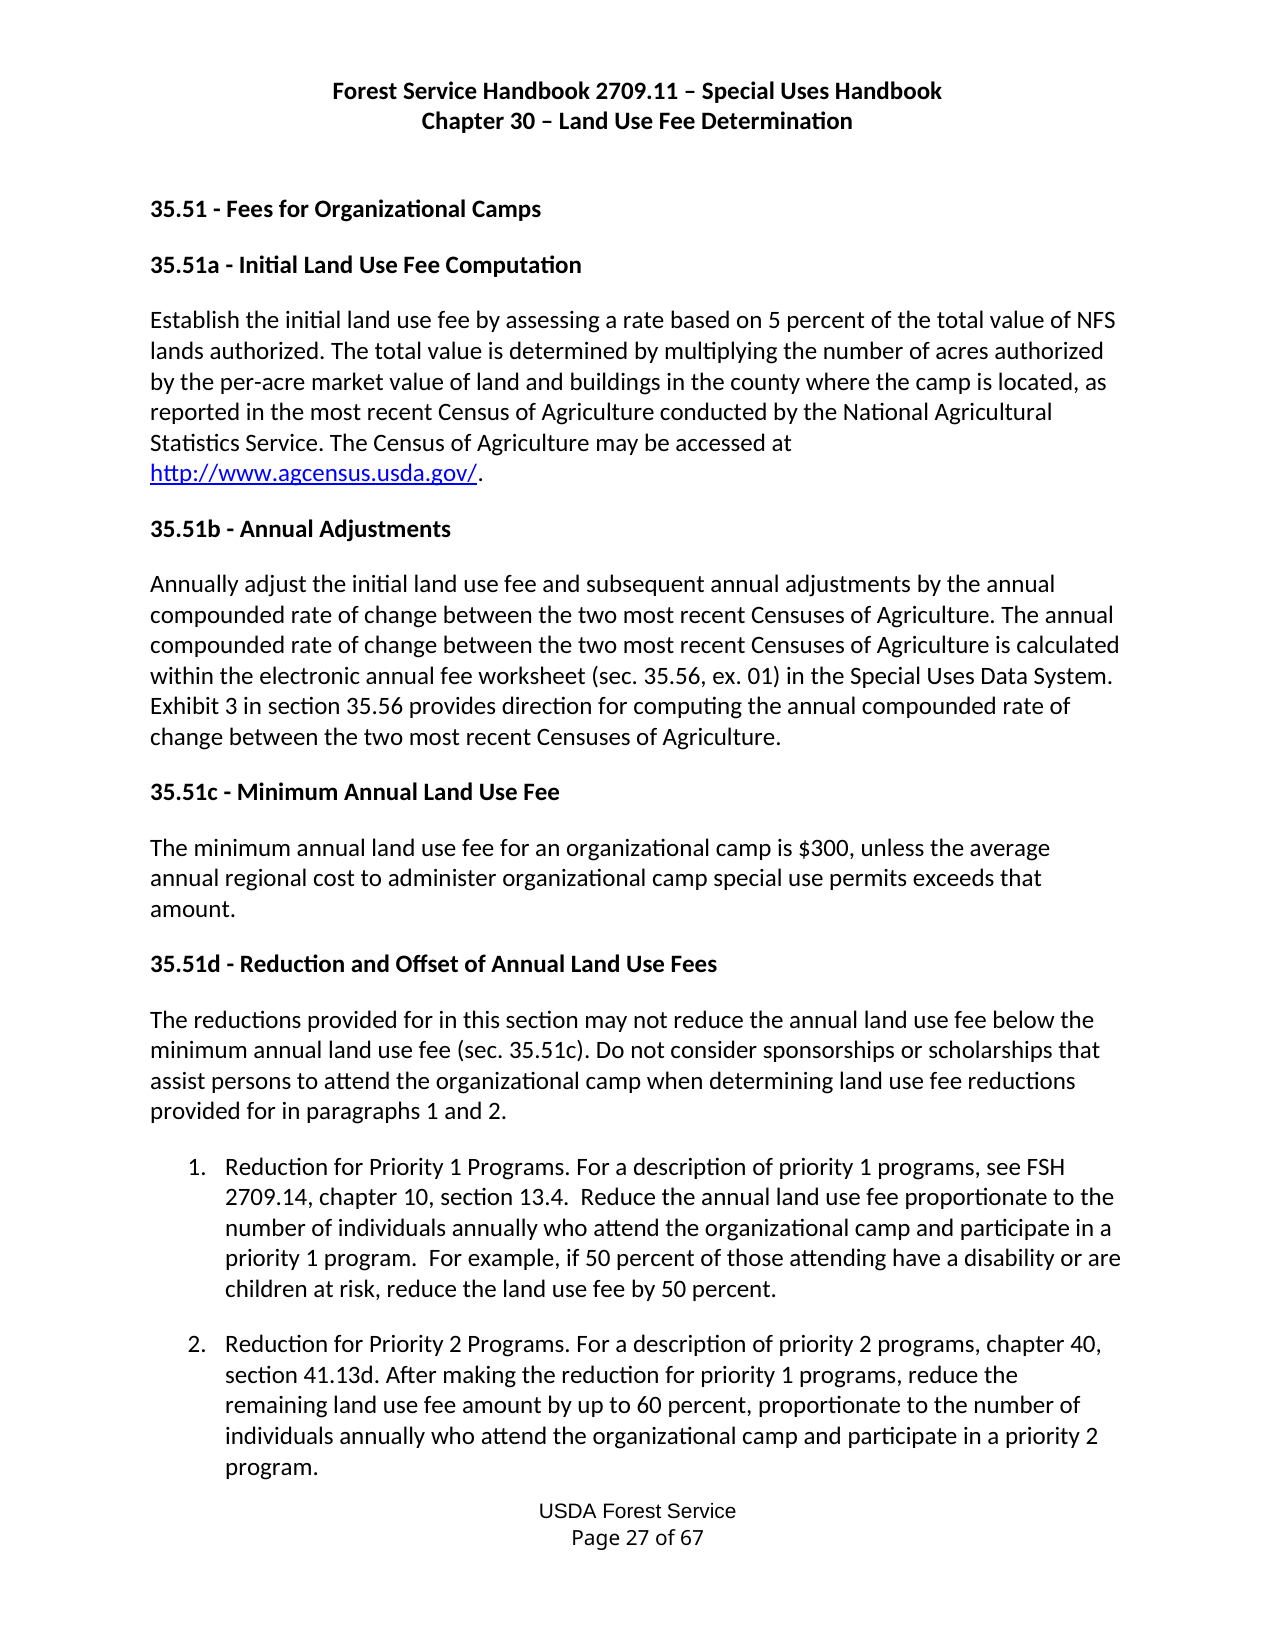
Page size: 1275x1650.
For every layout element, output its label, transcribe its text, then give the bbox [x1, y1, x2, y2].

list Reduction for Priority 1 Programs. For a description of priority 1 programs, see FSH 2709.14, chapter 10, section 13.4. Reduce the annual land use fee proportionate to the number of individuals annually who attend the organizational camp and participate in a priority 1 program. For example, if 50 percent of those attending have a disability or are children at risk, reduce the land use fee by 50 percent. [187, 1151, 1125, 1304]
text The minimum annual land use fee for an organizational camp is $300, unless the average annual regional cost to administer organizational camp special use permits exceeds that amount. [150, 832, 1125, 923]
subtitle 35.51 - Fees for Organizational Camps [150, 193, 1125, 224]
subtitle 35.51d - Reduction and Offset of Annual Land Use Fees [150, 948, 1125, 979]
list Reduction for Priority 2 Programs. For a description of priority 2 programs, chapter 40, section 41.13d. After making the reduction for priority 1 programs, reduce the remaining land use fee amount by up to 60 percent, proportionate to the number of individuals annually who attend the organizational camp and participate in a priority 2 program. [187, 1329, 1125, 1481]
subtitle 35.51c - Minimum Annual Land Use Fee [150, 776, 1125, 807]
text Annually adjust the initial land use fee and subsequent annual adjustments by the annual compounded rate of change between the two most recent Censuses of Agriculture. The annual compounded rate of change between the two most recent Censuses of Agriculture is calculated within the electronic annual fee worksheet (sec. 35.56, ex. 01) in the Special Uses Data System. Exhibit 3 in section 35.56 provides direction for computing the annual compounded rate of change between the two most recent Censuses of Agriculture. [150, 568, 1125, 751]
subtitle 35.51a - Initial Land Use Fee Computation [150, 249, 1125, 279]
text The reductions provided for in this section may not reduce the annual land use fee below the minimum annual land use fee (sec. 35.51c). Do not consider sponsorships or scholarships that assist persons to attend the organizational camp when determining land use fee reductions provided for in paragraphs 1 and 2. [150, 1004, 1125, 1126]
subtitle 35.51b - Annual Adjustments [150, 513, 1125, 543]
text Establish the initial land use fee by assessing a rate based on 5 percent of the total value of NFS lands authorized. The total value is determined by multiplying the number of acres authorized by the per-acre market value of land and buildings in the county where the camp is located, as reported in the most recent Census of Agriculture conducted by the National Agricultural Statistics Service. The Census of Agriculture may be accessed at http://www.agcensus.usda.gov/. [150, 304, 1125, 488]
